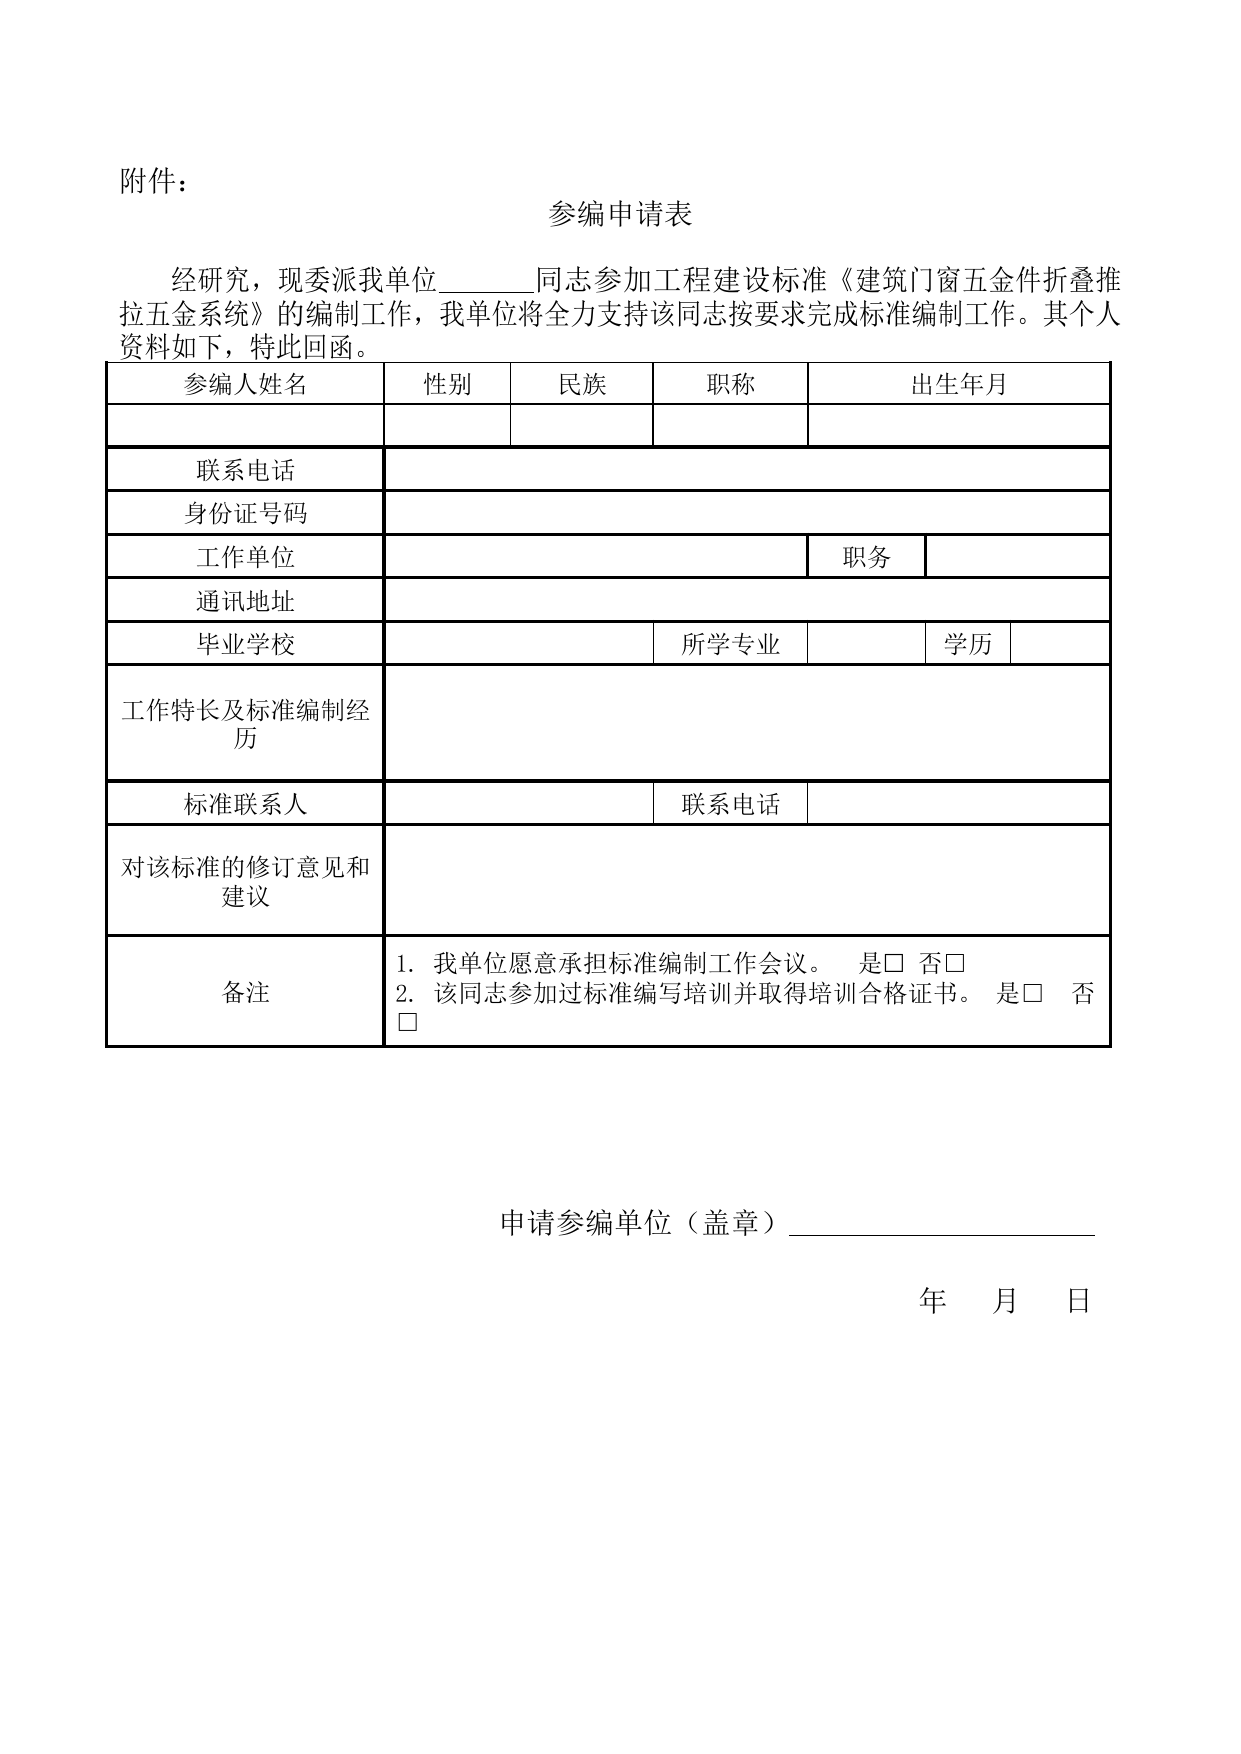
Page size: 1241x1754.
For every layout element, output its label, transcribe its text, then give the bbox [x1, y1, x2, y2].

text 年 月 日 [118, 1266, 1093, 1331]
table_cell [386, 826, 1109, 934]
table_cell [808, 783, 1109, 823]
table_cell 工作特长及标准编制经历 [108, 666, 382, 779]
table_cell [809, 405, 1109, 445]
table_cell [108, 405, 383, 445]
table_cell [511, 405, 652, 445]
text 申请参编单位（盖章） [118, 1188, 1122, 1253]
table_cell 标准联系人 [108, 783, 382, 823]
table_cell [927, 536, 1109, 576]
table_cell 所学专业 [654, 623, 807, 663]
table_header 参编人姓名 [108, 363, 383, 403]
table_cell 毕业学校 [108, 623, 382, 663]
table_cell [386, 623, 653, 663]
table_cell 联系电话 [654, 783, 807, 823]
table_cell 工作单位 [108, 536, 382, 576]
table_cell [808, 623, 925, 663]
table_cell 对该标准的修订意见和建议 [108, 826, 382, 934]
table_cell [386, 666, 1109, 779]
table_header 出生年月 [809, 363, 1109, 403]
table_cell 联系电话 [108, 449, 382, 489]
table_cell 学历 [926, 623, 1010, 663]
table_cell [386, 579, 1109, 619]
text 附件： [118, 162, 1122, 195]
table_header 性别 [385, 363, 510, 403]
table_cell [386, 536, 806, 576]
table_header 民族 [511, 363, 652, 403]
table_cell 备注 [108, 937, 382, 1045]
table_cell [386, 783, 653, 823]
table_cell 通讯地址 [108, 579, 382, 619]
table_header 职称 [654, 363, 807, 403]
table_cell [654, 405, 807, 445]
text 经研究，现委派我单位 同志参加工程建设标准《建筑门窗五金件折叠推拉五金系统》的编制工作，我单位将全力支持该同志按要求完成标准编制工作。其个人资料如下，特此回函。 [118, 262, 1122, 361]
table_cell [386, 449, 1109, 489]
table_cell 身份证号码 [108, 492, 382, 532]
table_cell [1011, 623, 1109, 663]
table_cell [385, 405, 510, 445]
table_cell 1. 我单位愿意承担标准编制工作会议。 是 否□ 2. 该同志参加过标准编写培训并取得培训合格证书。 是□ 否□ [386, 937, 1109, 1045]
table_cell [386, 492, 1109, 532]
table_cell 职务 [809, 536, 924, 576]
text 参编申请表 [118, 195, 1122, 228]
